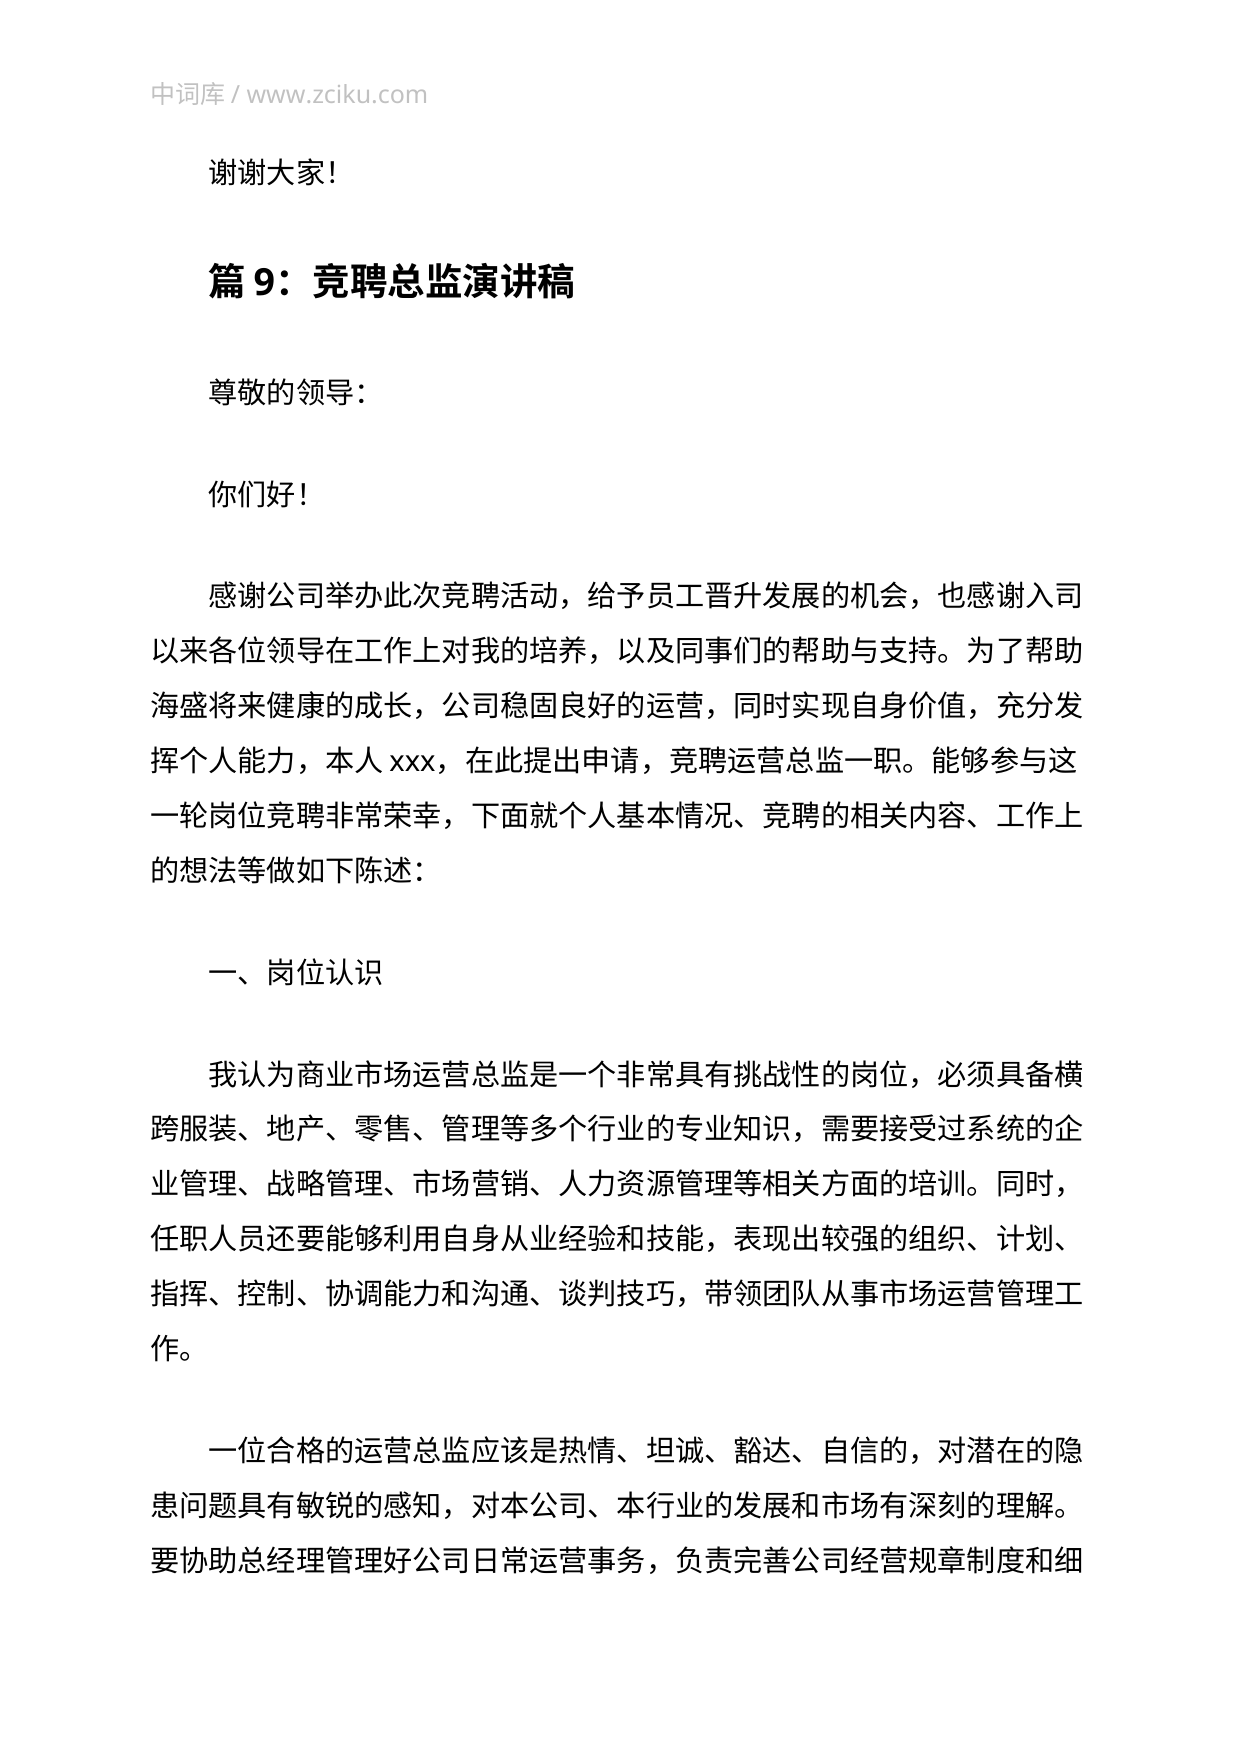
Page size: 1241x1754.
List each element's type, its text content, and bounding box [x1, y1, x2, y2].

text 谢谢大家！ [150, 150, 1090, 192]
text 尊敬的领导： [150, 369, 1090, 412]
text 一、岗位认识 [150, 949, 1090, 992]
text 我认为商业市场运营总监是一个非常具有挑战性的岗位，必须具备横跨服装、地产、零售、管理等多个行业的专业知识，需要接受过系统的企业管理、战略管理、市场营销、人力资源管理等相关方面的培训。同时，任职人员还要能够利用自身从业经验和技能，表现出较强的组织、计划、指挥、控制、协调能力和沟通、谈判技巧，带领团队从事市场运营管理工作。 [150, 1051, 1090, 1368]
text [150, 1427, 1090, 1579]
text 篇9：竞聘总监演讲稿 [150, 252, 1090, 306]
text 你们好！ [150, 471, 1090, 513]
text 感谢公司举办此次竞聘活动，给予员工晋升发展的机会，也感谢入司以来各位领导在工作上对我的培养，以及同事们的帮助与支持。为了帮助海盛将来健康的成长，公司稳固良好的运营，同时实现自身价值，充分发挥个人能力，本人xxx，在此提出申请，竞聘运营总监一职。能够参与这一轮岗位竞聘非常荣幸，下面就个人基本情况、竞聘的相关内容、工作上的想法等做如下陈述： [150, 573, 1090, 890]
